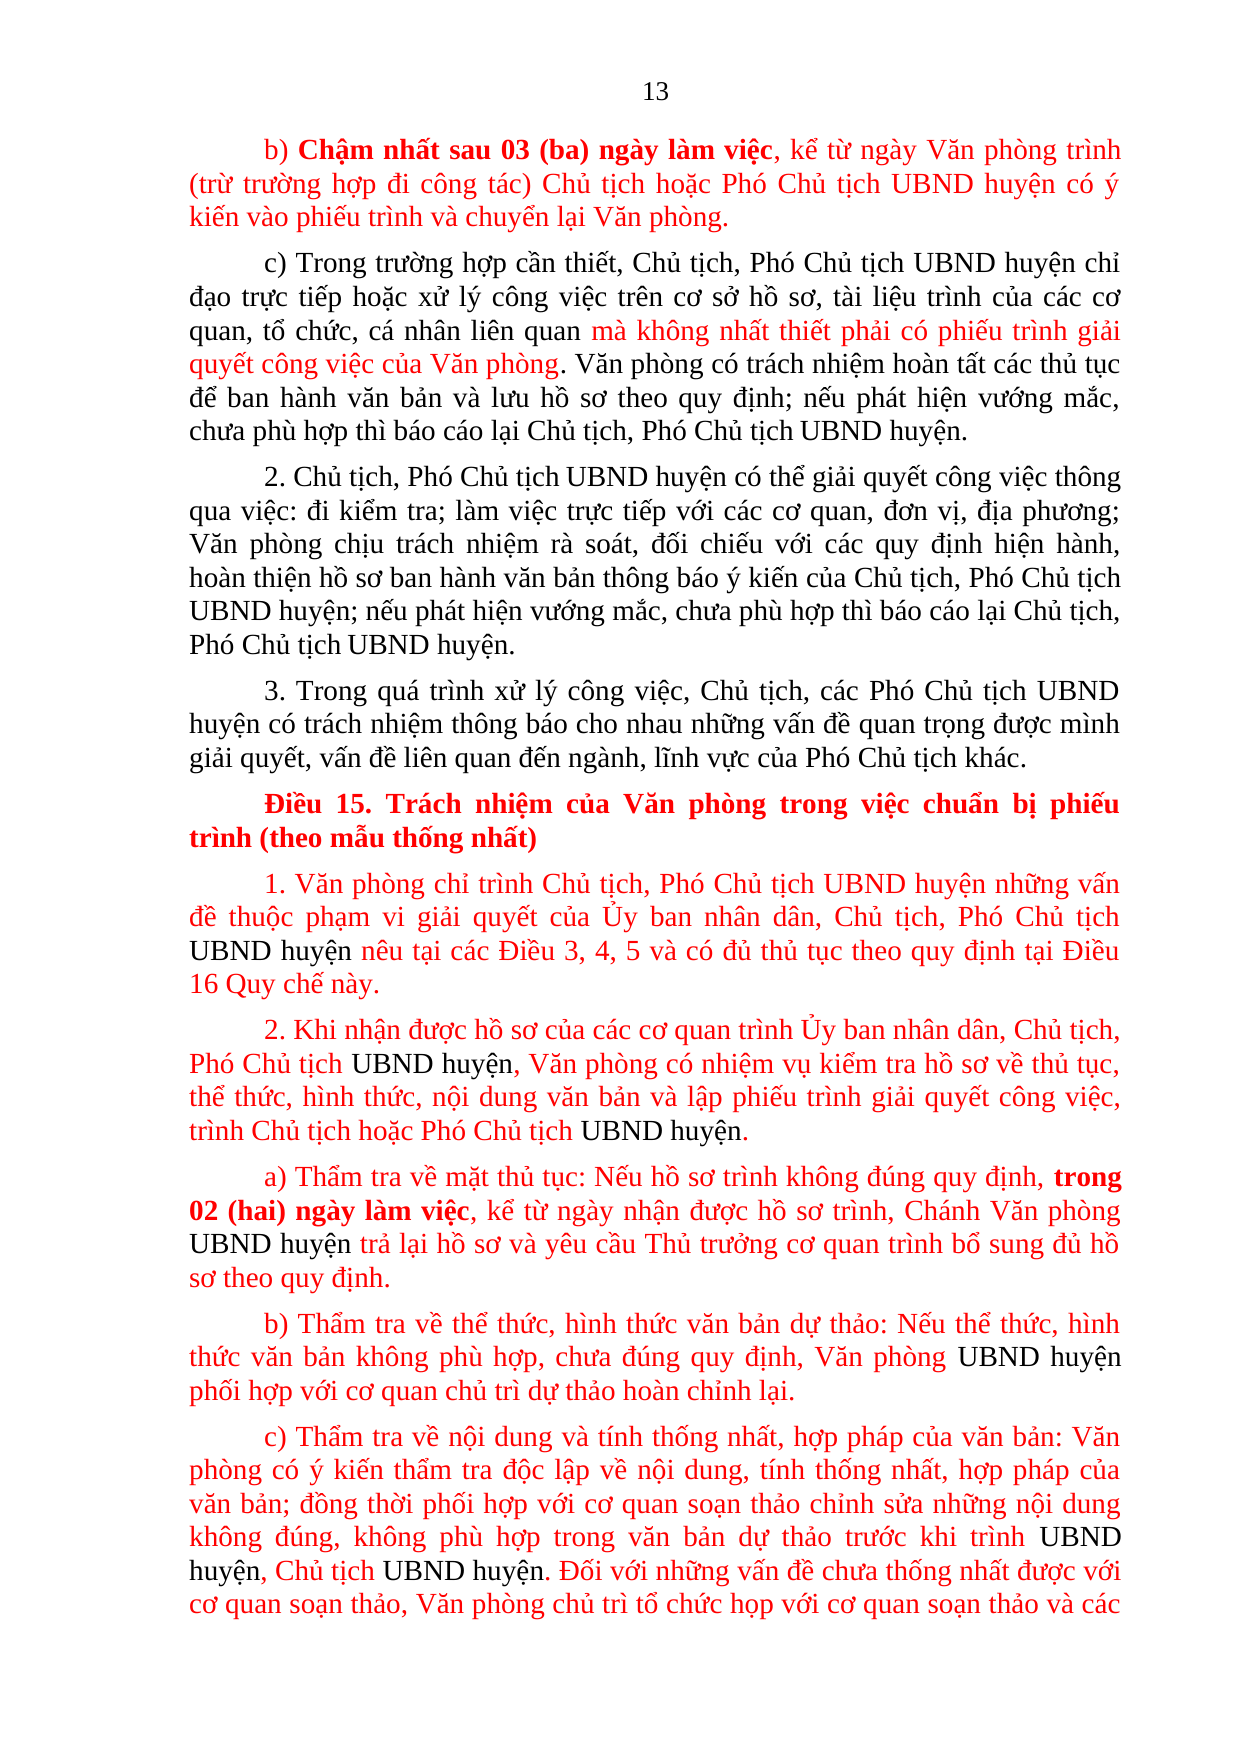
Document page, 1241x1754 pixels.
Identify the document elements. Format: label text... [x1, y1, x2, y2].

text a) Thẩm tra về mặt thủ tục: Nếu hồ sơ trình không đúng quy định, trong 02 (hai) ngày làm việc, kể từ ngày nhận được hồ sơ trình, Chánh Văn phòng UBND huyện trả lại hồ sơ và yêu cầu Thủ trưởng cơ quan trình bổ sung đủ hồ sơ theo quy định. [189, 1159, 1122, 1293]
text 1. Văn phòng chỉ trình Chủ tịch, Phó Chủ tịch UBND huyện những vấn đề thuộc phạm vi giải quyết của Ủy ban nhân dân, Chủ tịch, Phó Chủ tịch UBND huyện nêu tại các Điều 3, 4, 5 và có đủ thủ tục theo quy định tại Điều 16 Quy chế này. [189, 866, 1122, 1000]
text Điều 15. Trách nhiệm của Văn phòng trong việc chuẩn bị phiếu trình (theo mẫu thống nhất) [189, 786, 1122, 853]
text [189, 1419, 1122, 1620]
text 2. Khi nhận được hồ sơ của các cơ quan trình Ủy ban nhân dân, Chủ tịch, Phó Chủ tịch UBND huyện, Văn phòng có nhiệm vụ kiểm tra hồ sơ về thủ tục, thể thức, hình thức, nội dung văn bản và lập phiếu trình giải quyết công việc, trình Chủ tịch hoặc Phó Chủ tịch UBND huyện. [189, 1012, 1122, 1147]
text c) Trong trường hợp cần thiết, Chủ tịch, Phó Chủ tịch UBND huyện chỉ đạo trực tiếp hoặc xử lý công việc trên cơ sở hồ sơ, tài liệu trình của các cơ quan, tổ chức, cá nhân liên quan mà không nhất thiết phải có phiếu trình giải quyết công việc của Văn phòng. Văn phòng có trách nhiệm hoàn tất các thủ tục để ban hành văn bản và lưu hồ sơ theo quy định; nếu phát hiện vướng mắc, chưa phù hợp thì báo cáo lại Chủ tịch, Phó Chủ tịch UBND huyện. [189, 246, 1122, 447]
text b) Thẩm tra về thể thức, hình thức văn bản dự thảo: Nếu thể thức, hình thức văn bản không phù hợp, chưa đúng quy định, Văn phòng UBND huyện phối hợp với cơ quan chủ trì dự thảo hoàn chỉnh lại. [189, 1306, 1122, 1406]
text 3. Trong quá trình xử lý công việc, Chủ tịch, các Phó Chủ tịch UBND huyện có trách nhiệm thông báo cho nhau những vấn đề quan trọng được mình giải quyết, vấn đề liên quan đến ngành, lĩnh vực của Phó Chủ tịch khác. [189, 673, 1122, 774]
text b) Chậm nhất sau 03 (ba) ngày làm việc, kể từ ngày Văn phòng trình (trừ trường hợp đi công tác) Chủ tịch hoặc Phó Chủ tịch UBND huyện có ý kiến vào phiếu trình và chuyển lại Văn phòng. [189, 132, 1122, 233]
text 2. Chủ tịch, Phó Chủ tịch UBND huyện có thể giải quyết công việc thông qua việc: đi kiểm tra; làm việc trực tiếp với các cơ quan, đơn vị, địa phương; Văn phòng chịu trách nhiệm rà soát, đối chiếu với các quy định hiện hành, hoàn thiện hồ sơ ban hành văn bản thông báo ý kiến của Chủ tịch, Phó Chủ tịch UBND huyện; nếu phát hiện vướng mắc, chưa phù hợp thì báo cáo lại Chủ tịch, Phó Chủ tịch UBND huyện. [189, 459, 1122, 661]
